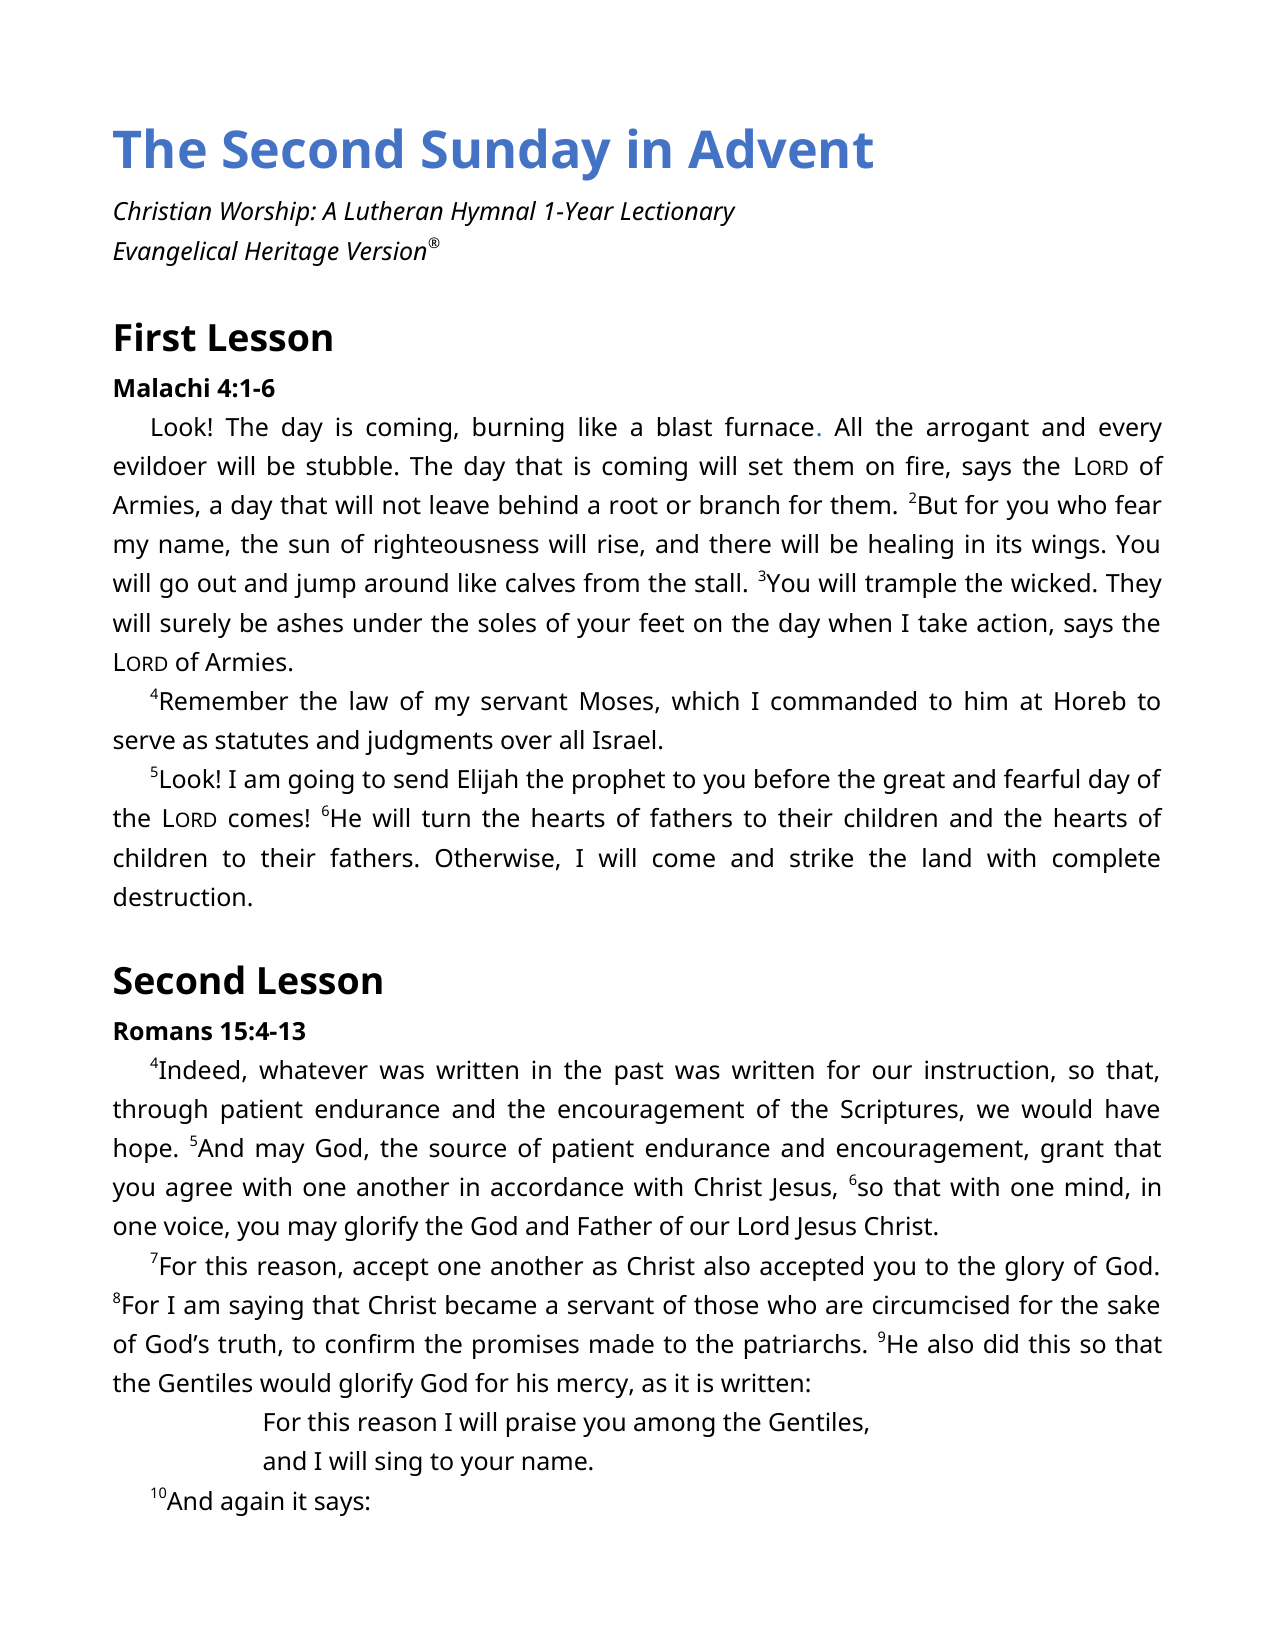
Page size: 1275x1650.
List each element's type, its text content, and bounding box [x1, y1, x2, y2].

text Evangelical Heritage Version® [112, 233, 1162, 267]
text 7For this reason, accept one another as Christ also accepted you to the glory of God. 8For I am saying that Christ became a servant of those who are circumcised for the sake of God’s truth, to confirm the promises made to the patriarchs. 9He also did this so that the Gentiles would glorify God for his mercy, as it is written: [112, 1248, 1162, 1400]
text Christian Worship: A Lutheran Hymnal 1-Year Lectionary [112, 194, 1162, 228]
text 10And again it says: [112, 1483, 1162, 1517]
text 4Indeed, whatever was written in the past was written for our instruction, so that, through patient endurance and the encouragement of the Scriptures, we would have hope. 5And may God, the source of patient endurance and encouragement, grant that you agree with one another in accordance with Christ Jesus, 6so that with one mind, in one voice, you may glorify the God and Father of our Lord Jesus Christ. [112, 1052, 1162, 1243]
text Romans 15:4-13 [112, 1013, 1162, 1047]
text 5Look! I am going to send Elijah the prophet to you before the great and fearful day of the Lord comes! 6He will turn the hearts of fathers to their children and the hearts of children to their fathers. Otherwise, I will come and strike the land with complete destruction. [112, 762, 1162, 913]
text First Lesson [112, 312, 1162, 363]
text Look! The day is coming, burning like a blast furnace. All the arrogant and every evildoer will be stubble. The day that is coming will set them on fire, says the Lord of Armies, a day that will not leave behind a root or branch for them. 2But for you who fear my name, the sun of righteousness will rise, and there will be healing in its wings. You will go out and jump around like calves from the stall. 3You will trample the wicked. They will surely be ashes under the soles of your feet on the day when I take action, says the Lord of Armies. [112, 409, 1162, 678]
text and I will sing to your name. [262, 1444, 1162, 1478]
text The Second Sunday in Advent [112, 112, 1162, 183]
text Malachi 4:1-6 [112, 370, 1162, 404]
text Second Lesson [112, 954, 1162, 1006]
text 4Remember the law of my servant Moses, which I commanded to him at Horeb to serve as statutes and judgments over all Israel. [112, 683, 1162, 757]
text For this reason I will praise you among the Gentiles, [262, 1405, 1162, 1439]
